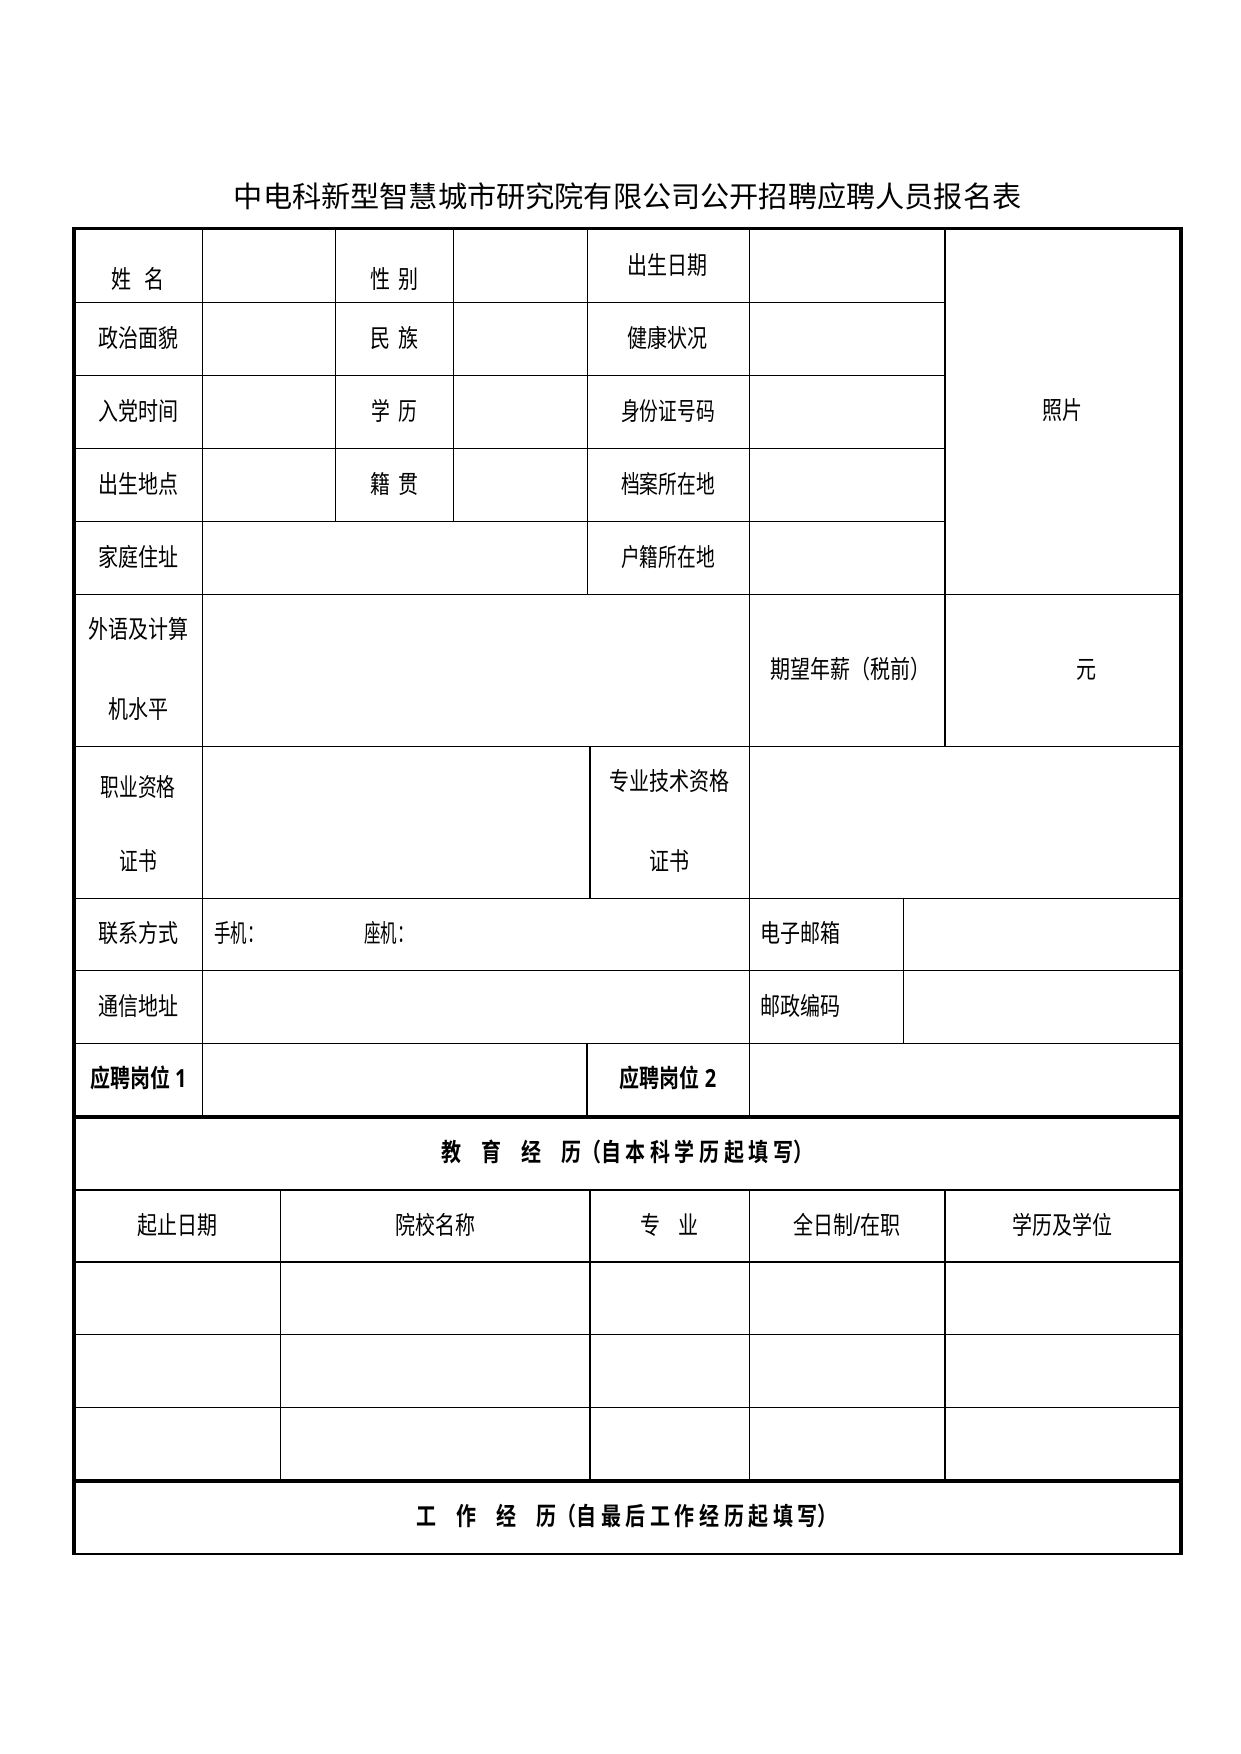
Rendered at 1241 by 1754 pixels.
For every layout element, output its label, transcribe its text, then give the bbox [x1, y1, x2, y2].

table_cell 档案所在地 [588, 449, 749, 521]
table_cell 全日制/在职 [750, 1191, 944, 1261]
table_cell [750, 1335, 944, 1407]
table_cell [203, 971, 749, 1043]
table_cell 手机： 座机： [203, 899, 749, 970]
table_cell 应聘岗位2 [588, 1044, 749, 1115]
text 中电科新型智慧城市研究院有限公司公开招聘应聘人员报名表 [148, 162, 1107, 227]
table_cell 入党时间 [76, 376, 202, 448]
table_cell 专业技术资格证书 [591, 747, 749, 897]
table_cell [281, 1408, 589, 1479]
table_cell 健康状况 [588, 303, 749, 375]
table_cell [203, 747, 589, 897]
table_header 姓 名 [76, 230, 202, 302]
table_cell [591, 1335, 749, 1407]
table_cell 联系方式 [76, 899, 202, 970]
table_cell [750, 303, 944, 375]
table_cell 外语及计算机水平 [76, 595, 202, 746]
table_cell 教 育 经 历（自 本 科 学 历 起 填 写） [76, 1119, 1179, 1189]
table_cell 起止日期 [76, 1191, 280, 1261]
table_cell [203, 595, 749, 746]
table_cell [750, 449, 944, 521]
table_cell [946, 1335, 1179, 1407]
table_cell [750, 522, 944, 594]
table_cell 身份证号码 [588, 376, 749, 448]
table_cell [904, 971, 1179, 1043]
table_cell [203, 303, 335, 375]
table_cell [946, 1408, 1179, 1479]
table_cell [203, 1044, 586, 1115]
table_cell [76, 1408, 280, 1479]
table_cell [454, 376, 587, 448]
table_cell [946, 1263, 1179, 1334]
table_cell 职业资格 证书 [76, 747, 202, 897]
table_header 出生日期 [588, 230, 749, 302]
table_cell 学历及学位 [946, 1191, 1179, 1261]
table_cell [591, 1263, 749, 1334]
table_cell [203, 376, 335, 448]
table_cell [454, 303, 587, 375]
table_cell 籍 贯 [336, 449, 453, 521]
table_cell 专 业 [591, 1191, 749, 1261]
table_cell [281, 1263, 589, 1334]
table_cell 通信地址 [76, 971, 202, 1043]
table_cell [904, 899, 1179, 970]
table_cell 家庭住址 [76, 522, 202, 594]
table_cell 元 [946, 595, 1179, 746]
table_cell 学 历 [336, 376, 453, 448]
table_header 性 别 [336, 230, 453, 302]
table_cell [203, 522, 587, 594]
table_cell [750, 747, 1179, 897]
table_header 照片 [946, 230, 1179, 594]
table_cell 邮政编码 [750, 971, 903, 1043]
table_cell 电子邮箱 [750, 899, 903, 970]
table_cell 期望年薪（税前） [750, 595, 944, 746]
table_cell [203, 449, 335, 521]
table_header [750, 230, 944, 302]
table_cell 户籍所在地 [588, 522, 749, 594]
table_cell 院校名称 [281, 1191, 589, 1261]
table_cell 出生地点 [76, 449, 202, 521]
table_cell [591, 1408, 749, 1479]
table_cell 民 族 [336, 303, 453, 375]
table_header [203, 230, 335, 302]
table_cell 政治面貌 [76, 303, 202, 375]
table_cell [750, 376, 944, 448]
table_cell [76, 1263, 280, 1334]
table_cell [750, 1263, 944, 1334]
table_header [454, 230, 587, 302]
table_cell 应聘岗位1 [76, 1044, 202, 1115]
table_cell 工 作 经 历（自 最 后 工 作 经 历 起 填 写） [76, 1483, 1179, 1553]
table_cell [750, 1408, 944, 1479]
table_cell [281, 1335, 589, 1407]
table_cell [76, 1335, 280, 1407]
table_cell [750, 1044, 1179, 1115]
table_cell [454, 449, 587, 521]
